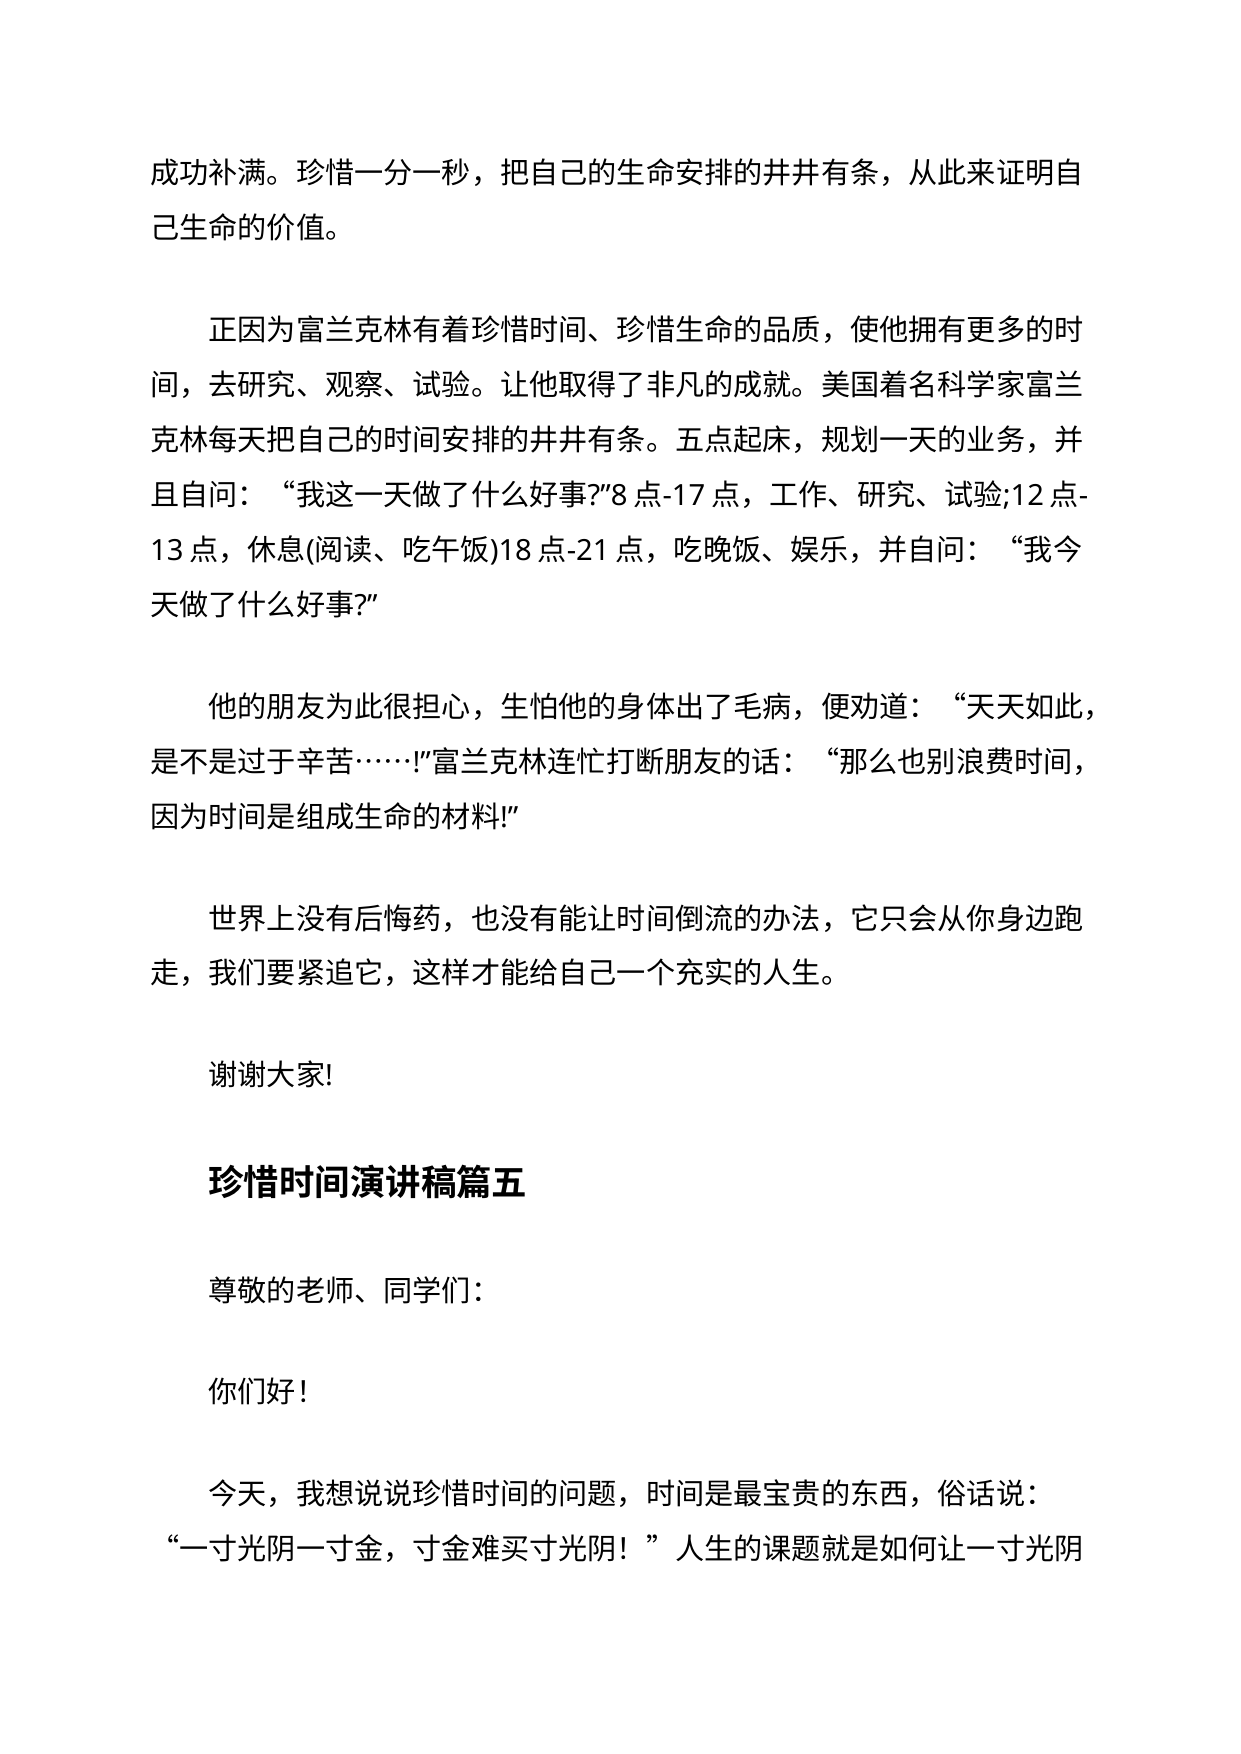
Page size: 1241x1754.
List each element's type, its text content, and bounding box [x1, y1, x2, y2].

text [150, 150, 1090, 247]
text 你们好！ [150, 1369, 1090, 1411]
text 正因为富兰克林有着珍惜时间、珍惜生命的品质，使他拥有更多的时间，去研究、观察、试验。让他取得了非凡的成就。美国着名科学家富兰克林每天把自己的时间安排的井井有条。五点起床，规划一天的业务，并且自问：“我这一天做了什么好事?”8点-17点，工作、研究、试验;12点-13点，休息(阅读、吃午饭)18点-21点，吃晚饭、娱乐，并自问：“我今天做了什么好事?” [150, 307, 1090, 624]
text 珍惜时间演讲稿篇五 [150, 1154, 1090, 1205]
text 尊敬的老师、同学们： [150, 1267, 1090, 1309]
text 他的朋友为此很担心，生怕他的身体出了毛病，便劝道：“天天如此，是不是过于辛苦……!”富兰克林连忙打断朋友的话：“那么也别浪费时间，因为时间是组成生命的材料!” [150, 683, 1090, 836]
text 世界上没有后悔药，也没有能让时间倒流的办法，它只会从你身边跑走，我们要紧追它，这样才能给自己一个充实的人生。 [150, 895, 1090, 992]
text 谢谢大家! [150, 1052, 1090, 1094]
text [150, 1471, 1090, 1568]
